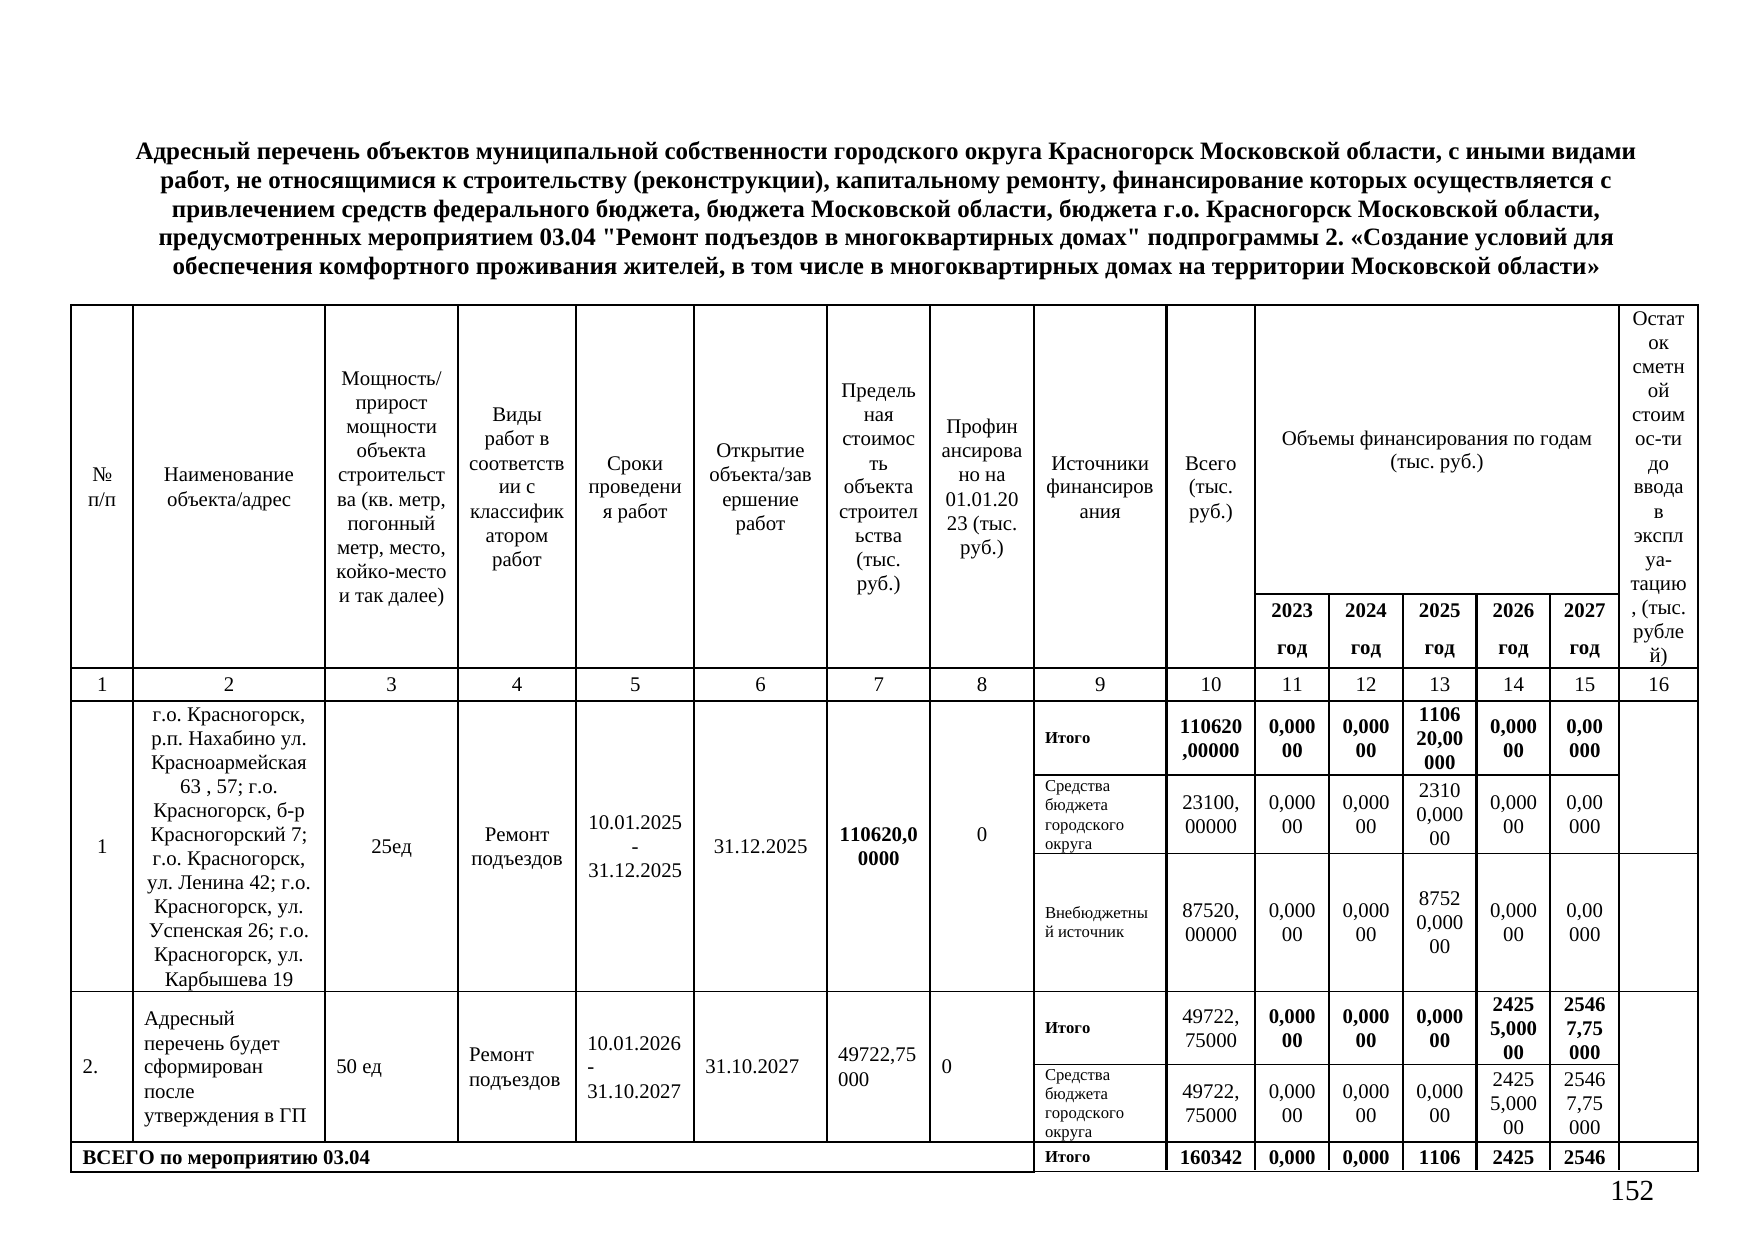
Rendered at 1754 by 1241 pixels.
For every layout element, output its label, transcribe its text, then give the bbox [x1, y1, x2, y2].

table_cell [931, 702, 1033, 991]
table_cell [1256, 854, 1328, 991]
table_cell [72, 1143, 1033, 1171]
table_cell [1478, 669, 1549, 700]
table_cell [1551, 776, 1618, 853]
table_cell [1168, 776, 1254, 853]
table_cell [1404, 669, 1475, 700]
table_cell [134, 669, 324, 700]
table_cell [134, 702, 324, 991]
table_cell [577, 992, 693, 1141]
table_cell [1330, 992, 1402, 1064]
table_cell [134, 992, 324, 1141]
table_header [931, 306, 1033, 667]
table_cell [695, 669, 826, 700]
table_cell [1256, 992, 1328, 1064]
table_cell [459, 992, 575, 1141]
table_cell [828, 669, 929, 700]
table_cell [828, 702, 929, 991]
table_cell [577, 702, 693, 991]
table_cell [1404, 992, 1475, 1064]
text Адресный перечень объектов муниципальной собственности городского округа Красногорск Московской области, с иными видами работ, не относящимися к строительству (реконструкции), капитальному ремонту, финансирование которых осуществляется с привлечением средств федерального бюджета, бюджета Московской области, бюджета г.о. Красногорск Московской области, предусмотренных мероприятием 03.04 "Ремонт подъездов в многоквартирных домах" подпрограммы 2. «Создание условий для обеспечения комфортного проживания жителей, в том числе в многоквартирных домах на территории Московской области» [118, 136, 1654, 280]
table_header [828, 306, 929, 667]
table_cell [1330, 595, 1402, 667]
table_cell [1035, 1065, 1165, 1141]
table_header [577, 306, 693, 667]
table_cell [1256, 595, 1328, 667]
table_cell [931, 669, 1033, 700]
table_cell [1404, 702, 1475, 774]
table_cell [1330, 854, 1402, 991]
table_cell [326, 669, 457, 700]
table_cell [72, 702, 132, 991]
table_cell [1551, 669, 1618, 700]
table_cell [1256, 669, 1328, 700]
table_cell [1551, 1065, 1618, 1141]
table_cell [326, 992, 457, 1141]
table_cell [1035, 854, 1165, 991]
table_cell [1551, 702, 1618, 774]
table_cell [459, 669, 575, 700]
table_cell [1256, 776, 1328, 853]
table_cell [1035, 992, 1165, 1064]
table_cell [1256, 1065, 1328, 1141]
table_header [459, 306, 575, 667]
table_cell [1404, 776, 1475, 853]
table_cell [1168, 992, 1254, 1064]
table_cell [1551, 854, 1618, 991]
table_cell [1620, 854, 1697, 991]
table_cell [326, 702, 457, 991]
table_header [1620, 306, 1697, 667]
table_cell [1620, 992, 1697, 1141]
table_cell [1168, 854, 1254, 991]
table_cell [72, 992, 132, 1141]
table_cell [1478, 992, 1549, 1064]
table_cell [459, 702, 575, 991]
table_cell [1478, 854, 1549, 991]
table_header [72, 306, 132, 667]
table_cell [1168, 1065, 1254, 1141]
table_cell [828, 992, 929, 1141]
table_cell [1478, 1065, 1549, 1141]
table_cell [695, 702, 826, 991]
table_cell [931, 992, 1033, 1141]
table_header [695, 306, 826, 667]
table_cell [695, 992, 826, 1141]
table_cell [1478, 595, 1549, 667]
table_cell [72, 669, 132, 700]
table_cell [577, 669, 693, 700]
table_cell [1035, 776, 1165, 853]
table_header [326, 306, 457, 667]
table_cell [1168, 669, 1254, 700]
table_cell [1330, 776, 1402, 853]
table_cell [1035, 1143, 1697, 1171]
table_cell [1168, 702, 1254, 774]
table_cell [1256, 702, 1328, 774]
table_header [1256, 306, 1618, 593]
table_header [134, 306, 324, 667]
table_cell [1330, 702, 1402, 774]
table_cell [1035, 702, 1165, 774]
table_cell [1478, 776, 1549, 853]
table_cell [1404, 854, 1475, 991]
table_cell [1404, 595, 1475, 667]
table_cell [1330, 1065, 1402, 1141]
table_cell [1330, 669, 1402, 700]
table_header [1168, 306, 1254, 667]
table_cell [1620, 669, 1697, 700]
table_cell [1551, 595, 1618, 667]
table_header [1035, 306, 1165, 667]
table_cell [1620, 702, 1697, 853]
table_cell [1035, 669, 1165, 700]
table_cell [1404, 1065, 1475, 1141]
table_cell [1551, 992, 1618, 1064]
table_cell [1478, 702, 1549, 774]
